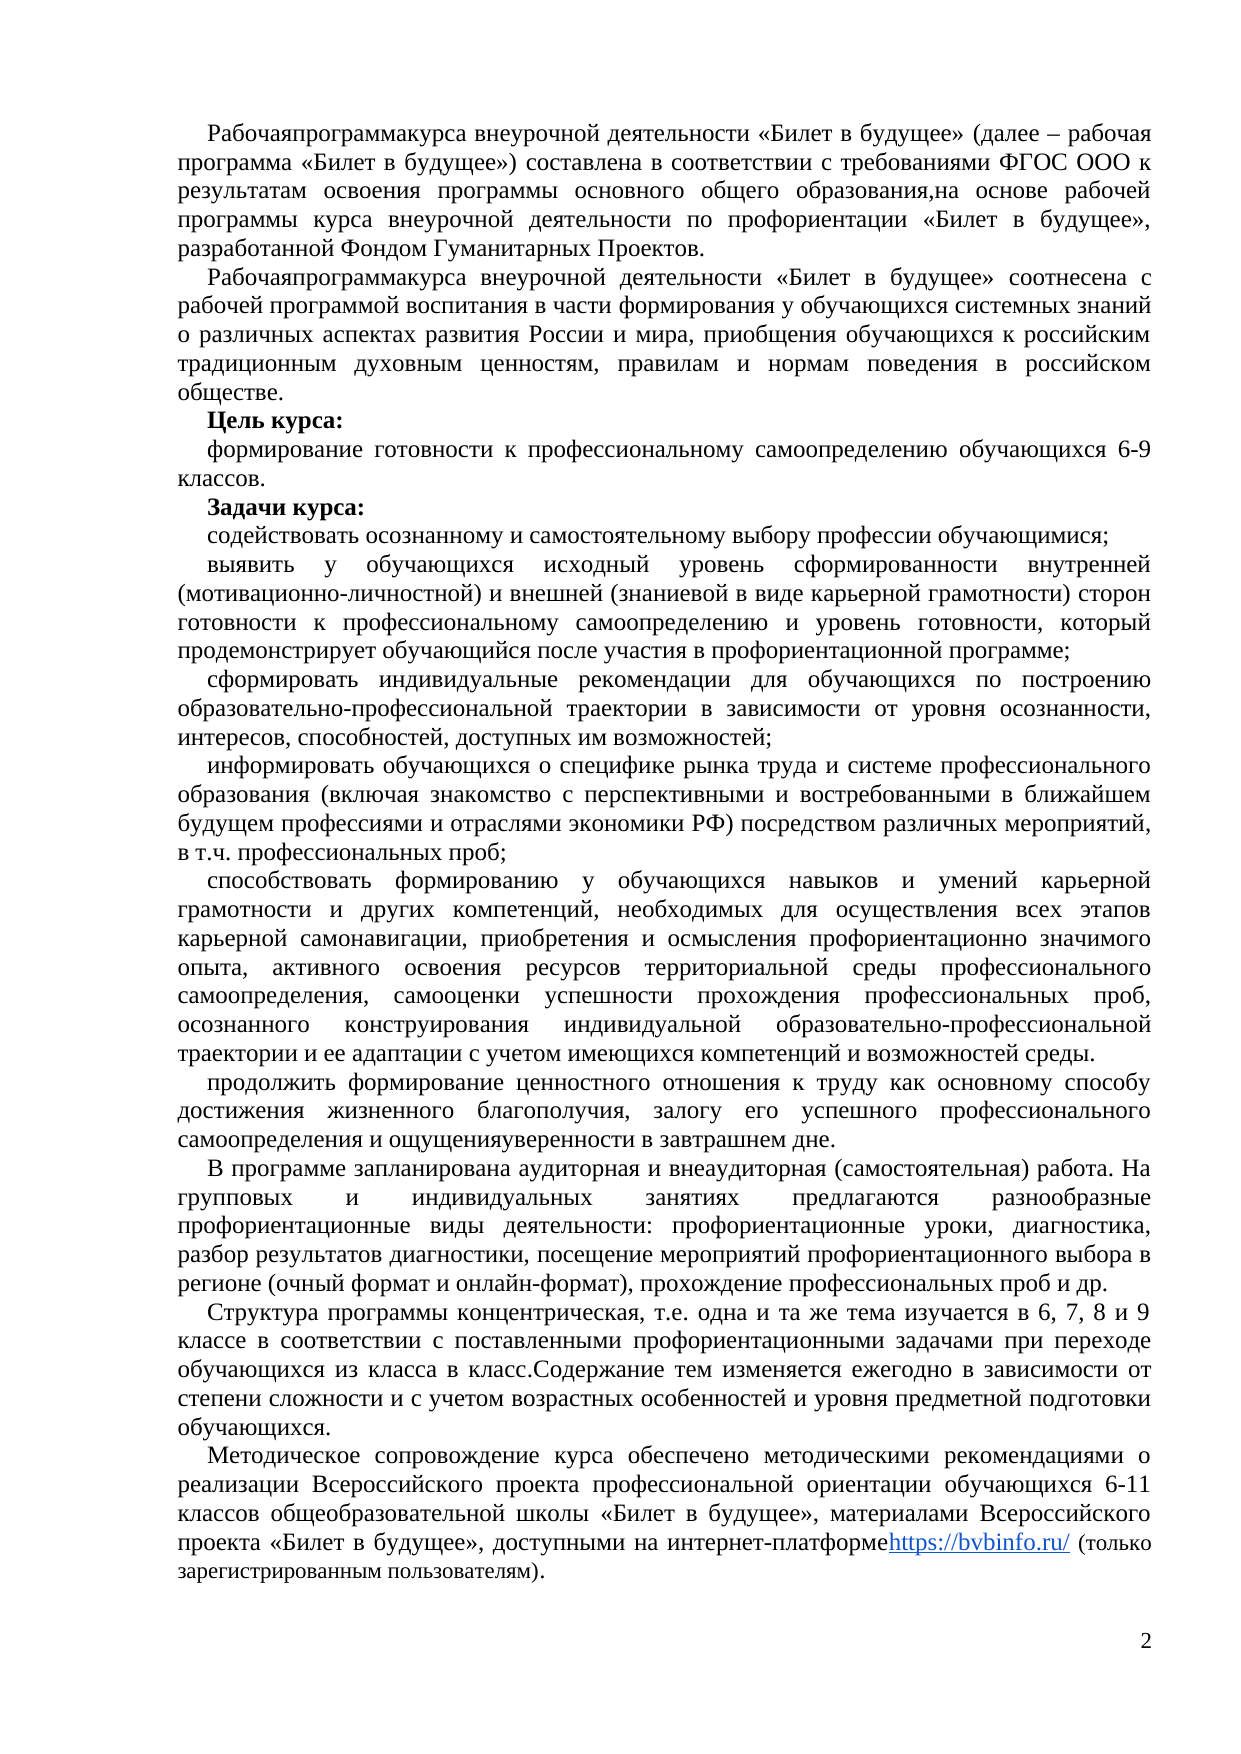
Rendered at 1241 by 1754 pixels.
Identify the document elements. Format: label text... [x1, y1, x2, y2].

text Структура программы концентрическая, т.е. одна и та же тема изучается в 6, 7, 8 и 9 классе в соответствии с поставленными профориентационными задачами при переходе обучающихся из класса в класс.Содержание тем изменяется ежегодно в зависимости от степени сложности и с учетом возрастных особенностей и уровня предметной подготовки обучающихся. [177, 1297, 1152, 1441]
text способствовать формированию у обучающихся навыков и умений карьерной грамотности и других компетенций, необходимых для осуществления всех этапов карьерной самонавигации, приобретения и осмысления профориентационно значимого опыта, активного освоения ресурсов территориальной среды профессионального самоопределения, самооценки успешности прохождения профессиональных проб, осознанного конструирования индивидуальной образовательно-профессиональной траектории и ее адаптации с учетом имеющихся компетенций и возможностей среды. [177, 866, 1152, 1067]
text информировать обучающихся о специфике рынка труда и системе профессионального образования (включая знакомство с перспективными и востребованными в ближайшем будущем профессиями и отраслями экономики РФ) посредством различных мероприятий, в т.ч. профессиональных проб; [177, 751, 1152, 866]
text продолжить формирование ценностного отношения к труду как основному способу достижения жизненного благополучия, залогу его успешного профессионального самоопределения и ощущенияуверенности в завтрашнем дне. [177, 1067, 1152, 1153]
text сформировать индивидуальные рекомендации для обучающихся по построению образовательно-профессиональной траектории в зависимости от уровня осознанности, интересов, способностей, доступных им возможностей; [177, 664, 1152, 751]
text Задачи курса: [177, 492, 1152, 521]
text содействовать осознанному и самостоятельному выбору профессии обучающимися; [177, 521, 1152, 549]
text Методическое сопровождение курса обеспечено методическими рекомендациями о реализации Всероссийского проекта профессиональной ориентации обучающихся 6-11 классов общеобразовательной школы «Билет в будущее», материалами Всероссийского проекта «Билет в будущее», доступными на интернет-платформеhttps://bvbinfo.ru/ (только зарегистрированным пользователям). [177, 1441, 1152, 1584]
text Рабочаяпрограммакурса внеурочной деятельности «Билет в будущее» соотнесена с рабочей программой воспитания в части формирования у обучающихся системных знаний о различных аспектах развития России и мира, приобщения обучающихся к российским традиционным духовным ценностям, правилам и нормам поведения в российском обществе. [177, 262, 1152, 406]
text Цель курса: [177, 406, 1152, 434]
text формирование готовности к профессиональному самоопределению обучающихся 6-9 классов. [177, 434, 1152, 492]
text Рабочаяпрограммакурса внеурочной деятельности «Билет в будущее» (далее – рабочая программа «Билет в будущее») составлена в соответствии с требованиями ФГОС ООО к результатам освоения программы основного общего образования,на основе рабочей программы курса внеурочной деятельности по профориентации «Билет в будущее», разработанной Фондом Гуманитарных Проектов. [177, 118, 1152, 262]
text выявить у обучающихся исходный уровень сформированности внутренней (мотивационно-личностной) и внешней (знаниевой в виде карьерной грамотности) сторон готовности к профессиональному самоопределению и уровень готовности, который продемонстрирует обучающийся после участия в профориентационной программе; [177, 549, 1152, 664]
text В программе запланирована аудиторная и внеаудиторная (самостоятельная) работа. На групповых и индивидуальных занятиях предлагаются разнообразные профориентационные виды деятельности: профориентационные уроки, диагностика, разбор результатов диагностики, посещение мероприятий профориентационного выбора в регионе (очный формат и онлайн-формат), прохождение профессиональных проб и др. [177, 1153, 1152, 1297]
